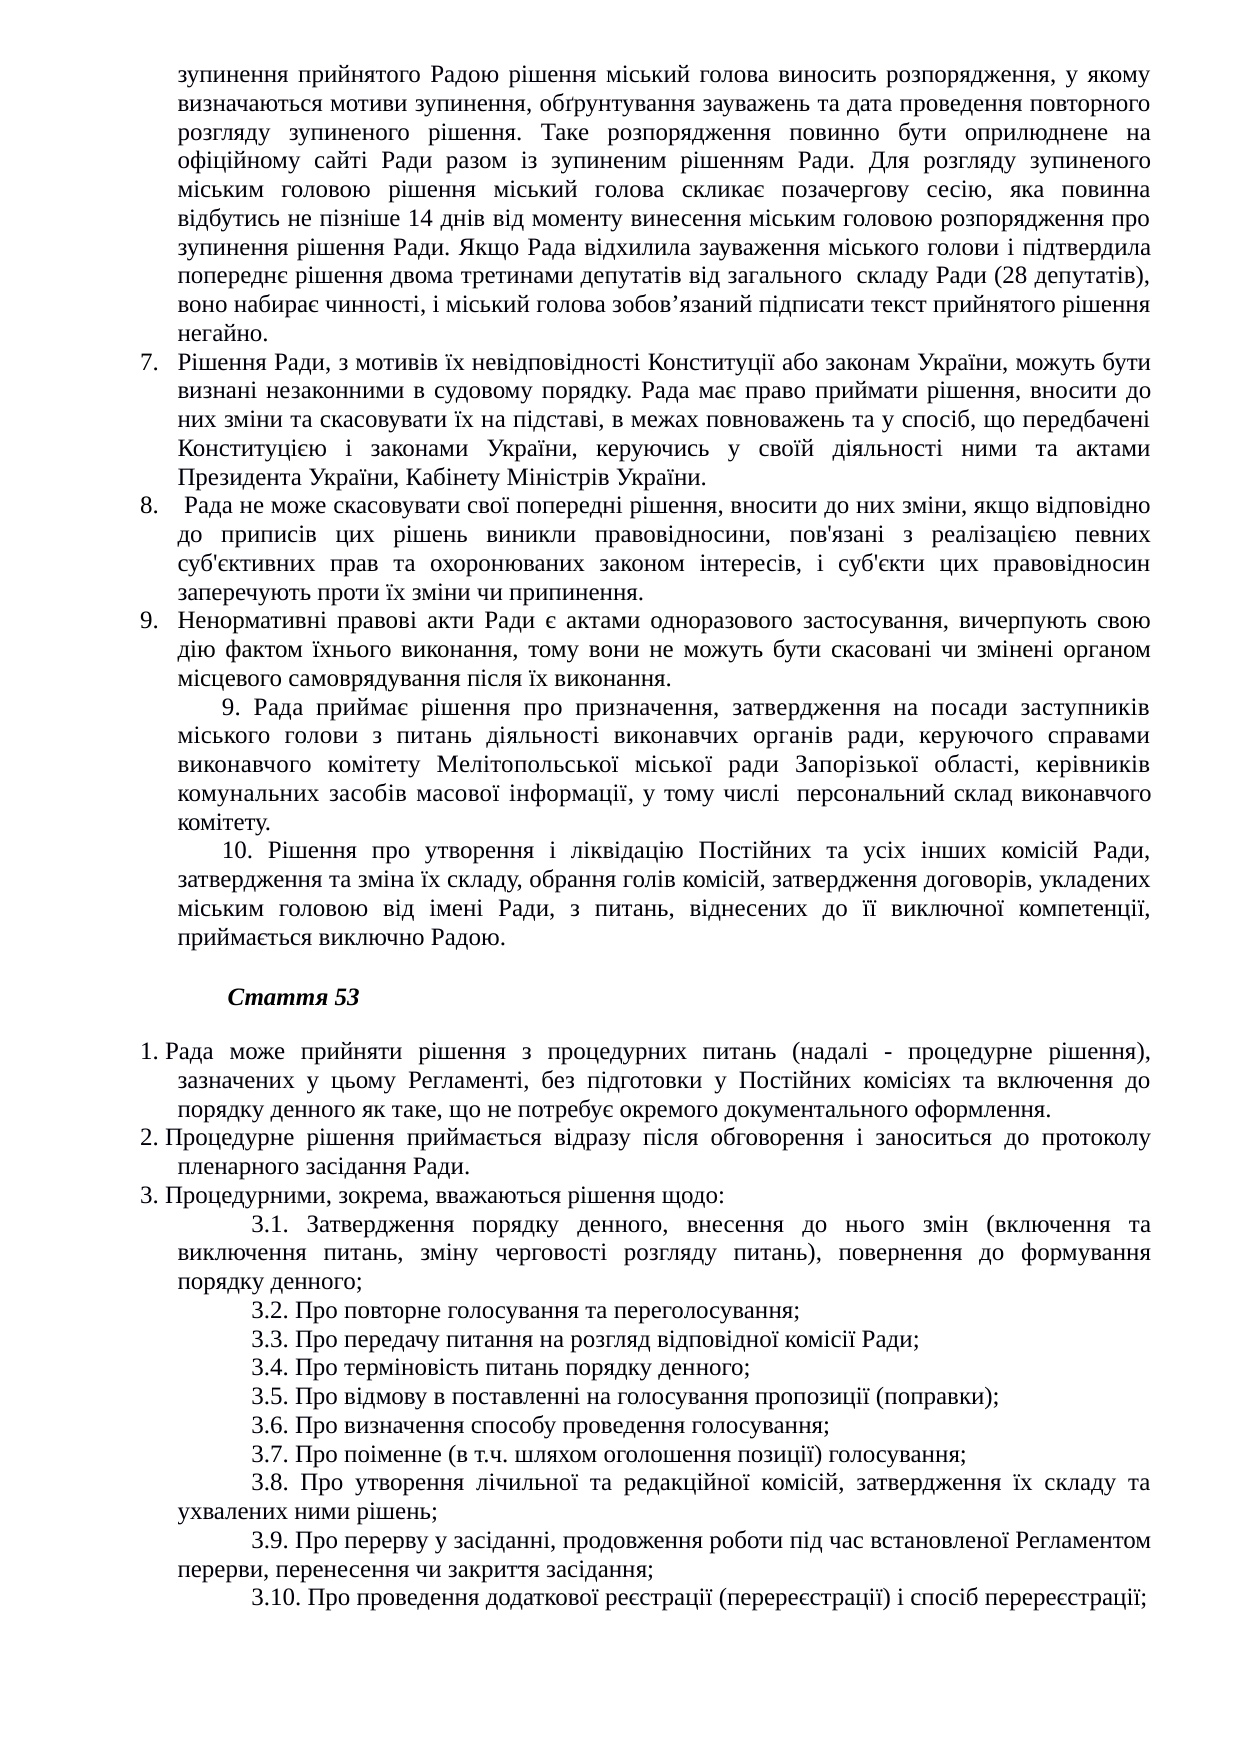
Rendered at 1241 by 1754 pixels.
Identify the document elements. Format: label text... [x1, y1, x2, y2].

text 3.6. Про визначення способу проведення голосування; [177, 1410, 1152, 1439]
text 3.4. Про терміновість питань порядку денного; [177, 1352, 1152, 1381]
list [140, 59, 1152, 347]
text 10. Рішення про утворення і ліквідацію Постійних та усіх інших комісій Ради, затвердження та зміна їх складу, обрання голів комісій, затвердження договорів, укладених міським головою від імені Ради, з питань, віднесених до її виключної компетенції, приймається виключно Радою. [177, 835, 1152, 950]
list Рішення Ради, з мотивів їх невідповідності Конституції або законам України, можуть бути визнані незаконними в судовому порядку. Рада має право приймати рішення, вносити до них зміни та скасовувати їх на підставі, в межах повноважень та у спосіб, що передбачені Конституцією і законами України, керуючись у своїй діяльності ними та актами Президента України, Кабінету Міністрів України. [140, 347, 1152, 490]
text Стаття 53 [177, 982, 1152, 1011]
text 3.10. Про проведення додаткової реєстрації (перереєстрації) і спосіб перереєстрації; [177, 1582, 1152, 1611]
list Рада не може скасовувати свої попередні рішення, вносити до них зміни, якщо відповідно до приписів цих рішень виникли правовідносини, пов'язані з реалізацією певних суб'єктивних прав та охоронюваних законом інтересів, і суб'єкти цих правовідносин заперечують проти їх зміни чи припинення. [140, 490, 1152, 605]
text 3.2. Про повторне голосування та переголосування; [177, 1295, 1152, 1324]
text 3.9. Про перерву у засіданні, продовження роботи під час встановленої Регламентом перерви, перенесення чи закриття засідання; [177, 1525, 1152, 1582]
text 3.5. Про відмову в поставленні на голосування пропозиції (поправки); [177, 1381, 1152, 1410]
list Рада може прийняти рішення з процедурних питань (надалі - процедурне рішення), зазначених у цьому Регламенті, без підготовки у Постійних комісіях та включення до порядку денного як таке, що не потребує окремого документального оформлення. [140, 1036, 1152, 1122]
text 3.3. Про передачу питання на розгляд відповідної комісії Ради; [177, 1324, 1152, 1352]
text 3.1. Затвердження порядку денного, внесення до нього змін (включення та виключення питань, зміну черговості розгляду питань), повернення до формування порядку денного; [177, 1209, 1152, 1295]
text 9. Рада приймає рішення про призначення, затвердження на посади заступників міського голови з питань діяльності виконавчих органів ради, керуючого справами виконавчого комітету Мелітопольської міської ради Запорізької області, керівників комунальних засобів масової інформації, у тому числі персональний склад виконавчого комітету. [177, 692, 1152, 835]
text 3.7. Про поіменне (в т.ч. шляхом оголошення позиції) голосування; [177, 1439, 1152, 1467]
list Процедурними, зокрема, вважаються рішення щодо: [140, 1180, 1152, 1209]
list Ненормативні правові акти Ради є актами одноразового застосування, вичерпують свою дію фактом їхнього виконання, тому вони не можуть бути скасовані чи змінені органом місцевого самоврядування після їх виконання. [140, 605, 1152, 692]
list Процедурне рішення приймається відразу після обговорення і заноситься до протоколу пленарного засідання Ради. [140, 1122, 1152, 1180]
text 3.8. Про утворення лічильної та редакційної комісій, затвердження їх складу та ухвалених ними рішень; [177, 1467, 1152, 1525]
